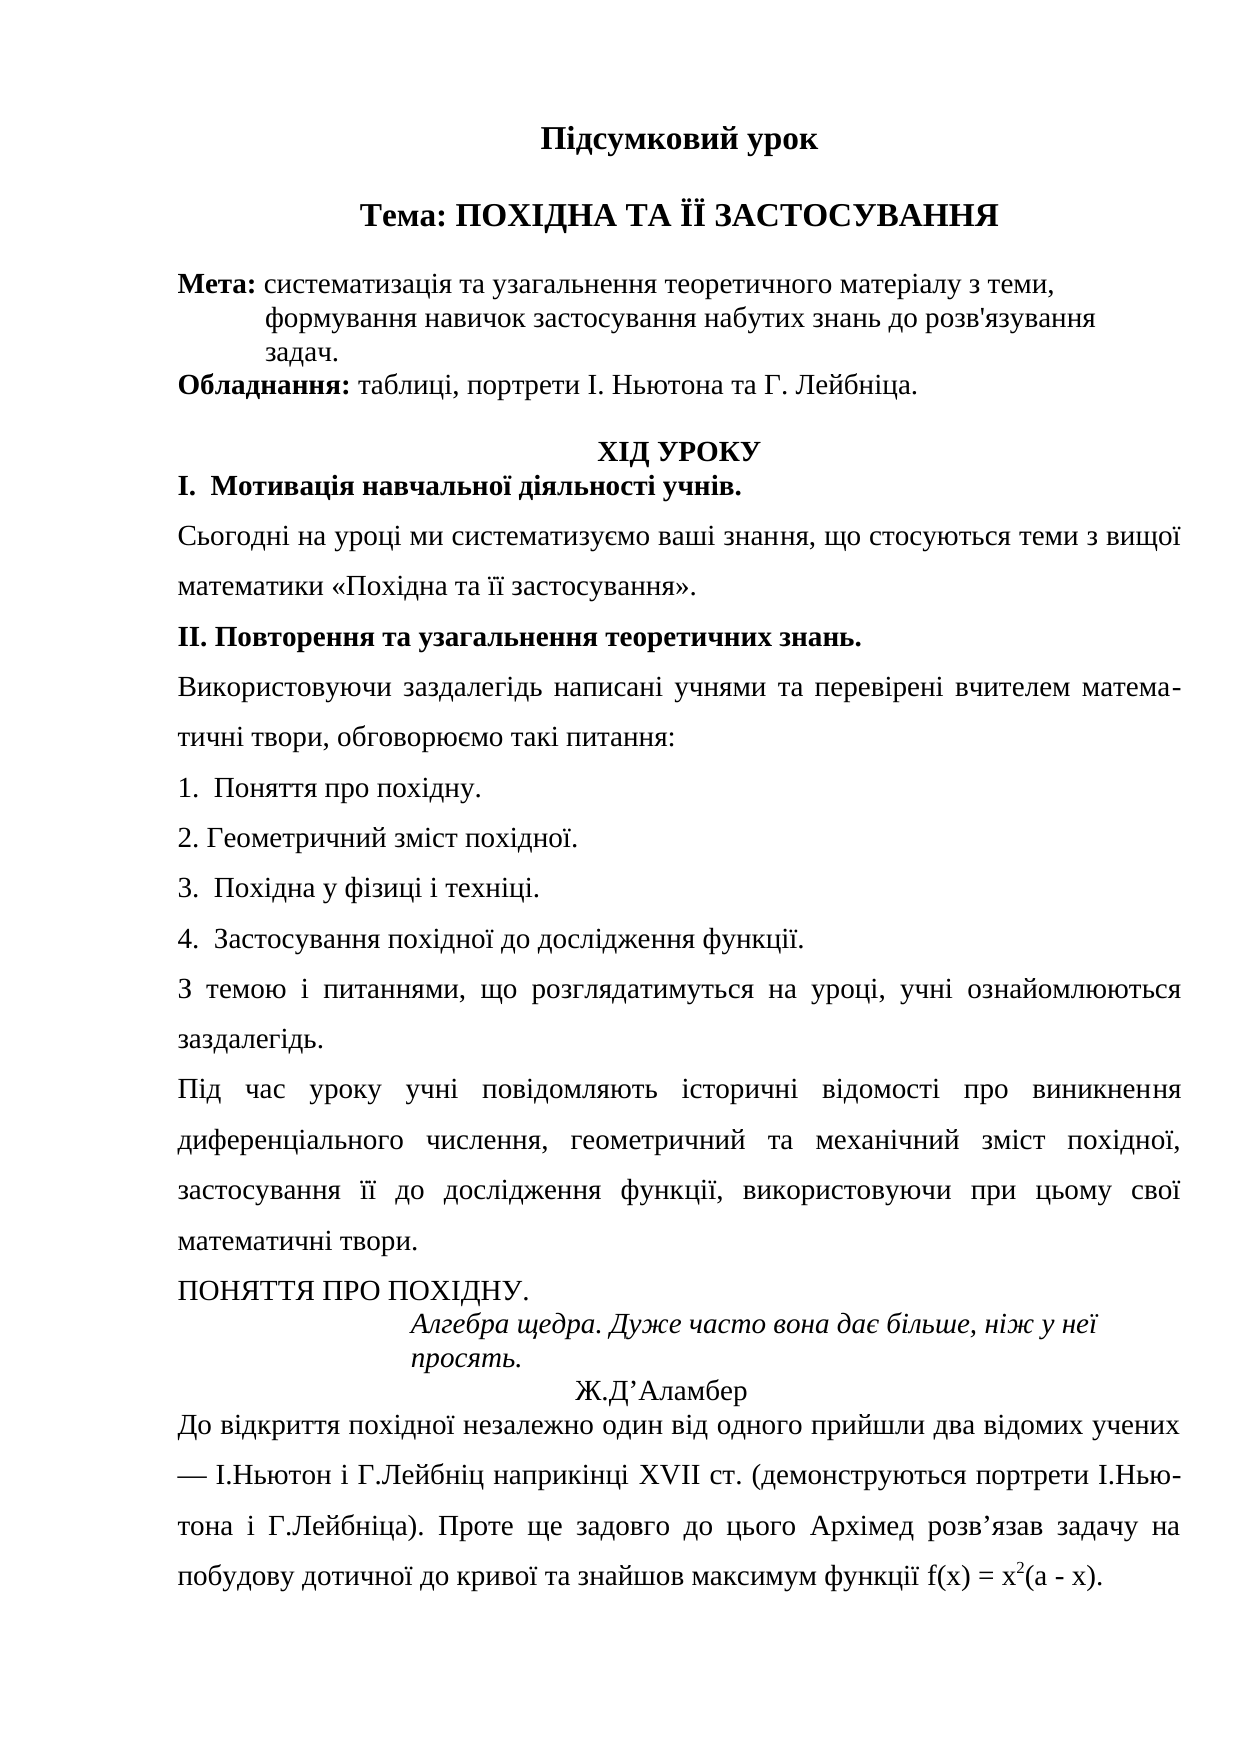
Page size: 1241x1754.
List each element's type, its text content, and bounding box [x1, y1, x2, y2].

text I. Мотивація навчальної діяльності учнів. [177, 468, 1181, 501]
text Підсумковий урок [177, 118, 1181, 156]
text ПОНЯТТЯ ПРО ПОХІДНУ. [177, 1273, 1181, 1306]
text II. Повторення та узагальнення теоретичних знань. [177, 619, 1181, 652]
text 2. Геометричний зміст похідної. [177, 820, 1181, 854]
text Алгебра щедра. Дуже часто вона дає більше, ніж у неї [177, 1306, 1181, 1340]
text Обладнання: таблиці, портрети І. Ньютона та Г. Лейбніца. [177, 367, 1181, 401]
text Ж.Д’Аламбер [458, 1373, 1181, 1407]
text Сьогодні на уроці ми систематизуємо ваші знання, що стосуються теми з вищої математики «Похідна та її застосування». [177, 518, 1181, 602]
text задач. [177, 334, 1181, 367]
text просять. [177, 1340, 1181, 1373]
text Тема: ПОХІДНА ТА ЇЇ ЗАСТОСУВАННЯ [177, 195, 1181, 233]
text До відкриття похідної незалежно один від одного прийшли два відомих учених — І.Ньютон і Г.Лейбніц наприкінці XVII ст. (демонструються портрети І.Ньютона і Г.Лейбніца). Проте ще задовго до цього Архімед розв’язав задачу на побудову дотичної до кривої та знайшов максимум функції f(х) = х2(а - х). [177, 1407, 1181, 1592]
text Використовуючи заздалегідь написані учнями та перевірені вчителем математичні твори, обговорюємо такі питання: [177, 669, 1181, 753]
text 3. Похідна у фізиці і техніці. [177, 870, 1181, 904]
text Під час уроку учні повідомляють історичні відомості про виникнення диференціального числення, геометричний та механічний зміст похідної, застосування її до дослідження функції, використовуючи при цьому свої математичні твори. [177, 1072, 1181, 1256]
text ХІД УРОКУ [177, 434, 1181, 468]
text Мета: систематизація та узагальнення теоретичного матеріалу з теми, [177, 267, 1181, 300]
text 1. Поняття про похідну. [177, 770, 1181, 803]
text формування навичок застосування набутих знань до розв'язування [177, 300, 1181, 334]
text З темою і питаннями, що розглядатимуться на уроці, учні ознайомлюються заздалегідь. [177, 971, 1181, 1055]
text 4. Застосування похідної до дослідження функції. [177, 921, 1181, 954]
